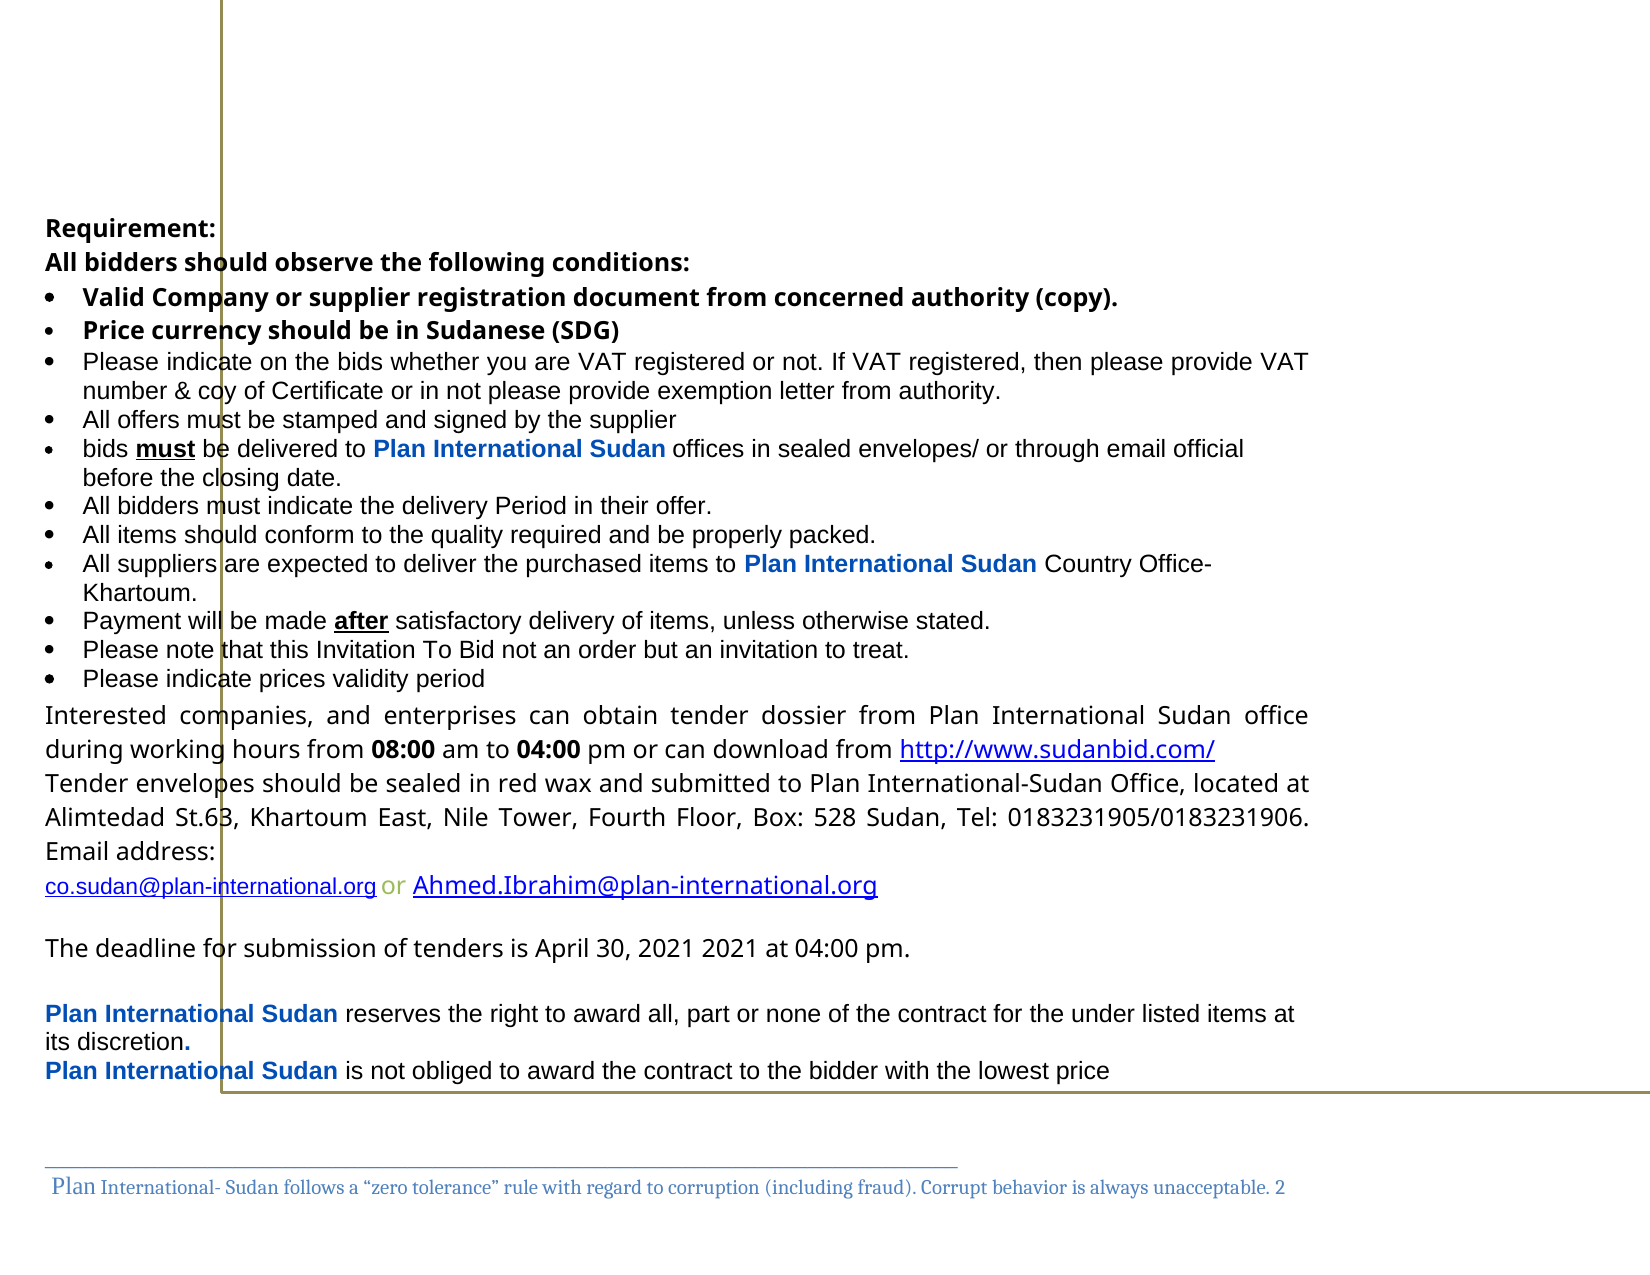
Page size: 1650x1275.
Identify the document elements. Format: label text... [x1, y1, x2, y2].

text Plan International Sudan reserves the right to award all, part or none of the contract for the under listed items at its discretion. [45, 998, 1311, 1056]
list Payment will be made after satisfactory delivery of items, unless otherwise stated. [45, 606, 1311, 635]
text Interested companies, and enterprises can obtain tender dossier from Plan International Sudan office during working hours from 08:00 am to 04:00 pm or can download from http://www.sudanbid.com/ [45, 697, 1311, 765]
list Price currency should be in Sudanese (SDG) [45, 313, 1311, 347]
text co.sudan@plan-international.org or Ahmed.Ibrahim@plan-international.org [45, 868, 1311, 902]
list bids must be delivered to Plan International Sudan offices in sealed envelopes/ or through email official before the closing date. [45, 434, 1311, 491]
list All offers must be stamped and signed by the supplier [45, 405, 1311, 434]
list All items should conform to the quality required and be properly packed. [45, 520, 1311, 549]
text Tender envelopes should be sealed in red wax and submitted to Plan International-Sudan Office, located at Alimtedad St.63, Khartoum East, Nile Tower, Fourth Floor, Box: 528 Sudan, Tel: 0183231905/0183231906. Email address: [45, 765, 1311, 868]
text Requirement: [45, 211, 1311, 245]
list All bidders must indicate the delivery Period in their offer. [45, 491, 1311, 520]
text The deadline for submission of tenders is April 30, 2021 2021 at 04:00 pm. [45, 930, 1311, 964]
list Please indicate prices validity period [45, 664, 1311, 693]
list Please indicate on the bids whether you are VAT registered or not. If VAT registered, then please provide VAT number & coy of Certificate or in not please provide exemption letter from authority. [45, 347, 1311, 405]
text All bidders should observe the following conditions: [45, 245, 1311, 279]
text Plan International Sudan is not obliged to award the contract to the bidder with the lowest price [45, 1056, 1311, 1085]
list Please note that this Invitation To Bid not an order but an invitation to treat. [45, 635, 1311, 664]
list Valid Company or supplier registration document from concerned authority (copy). [45, 279, 1311, 313]
list All suppliers are expected to deliver the purchased items to Plan International Sudan Country Office- Khartoum. [45, 549, 1311, 606]
